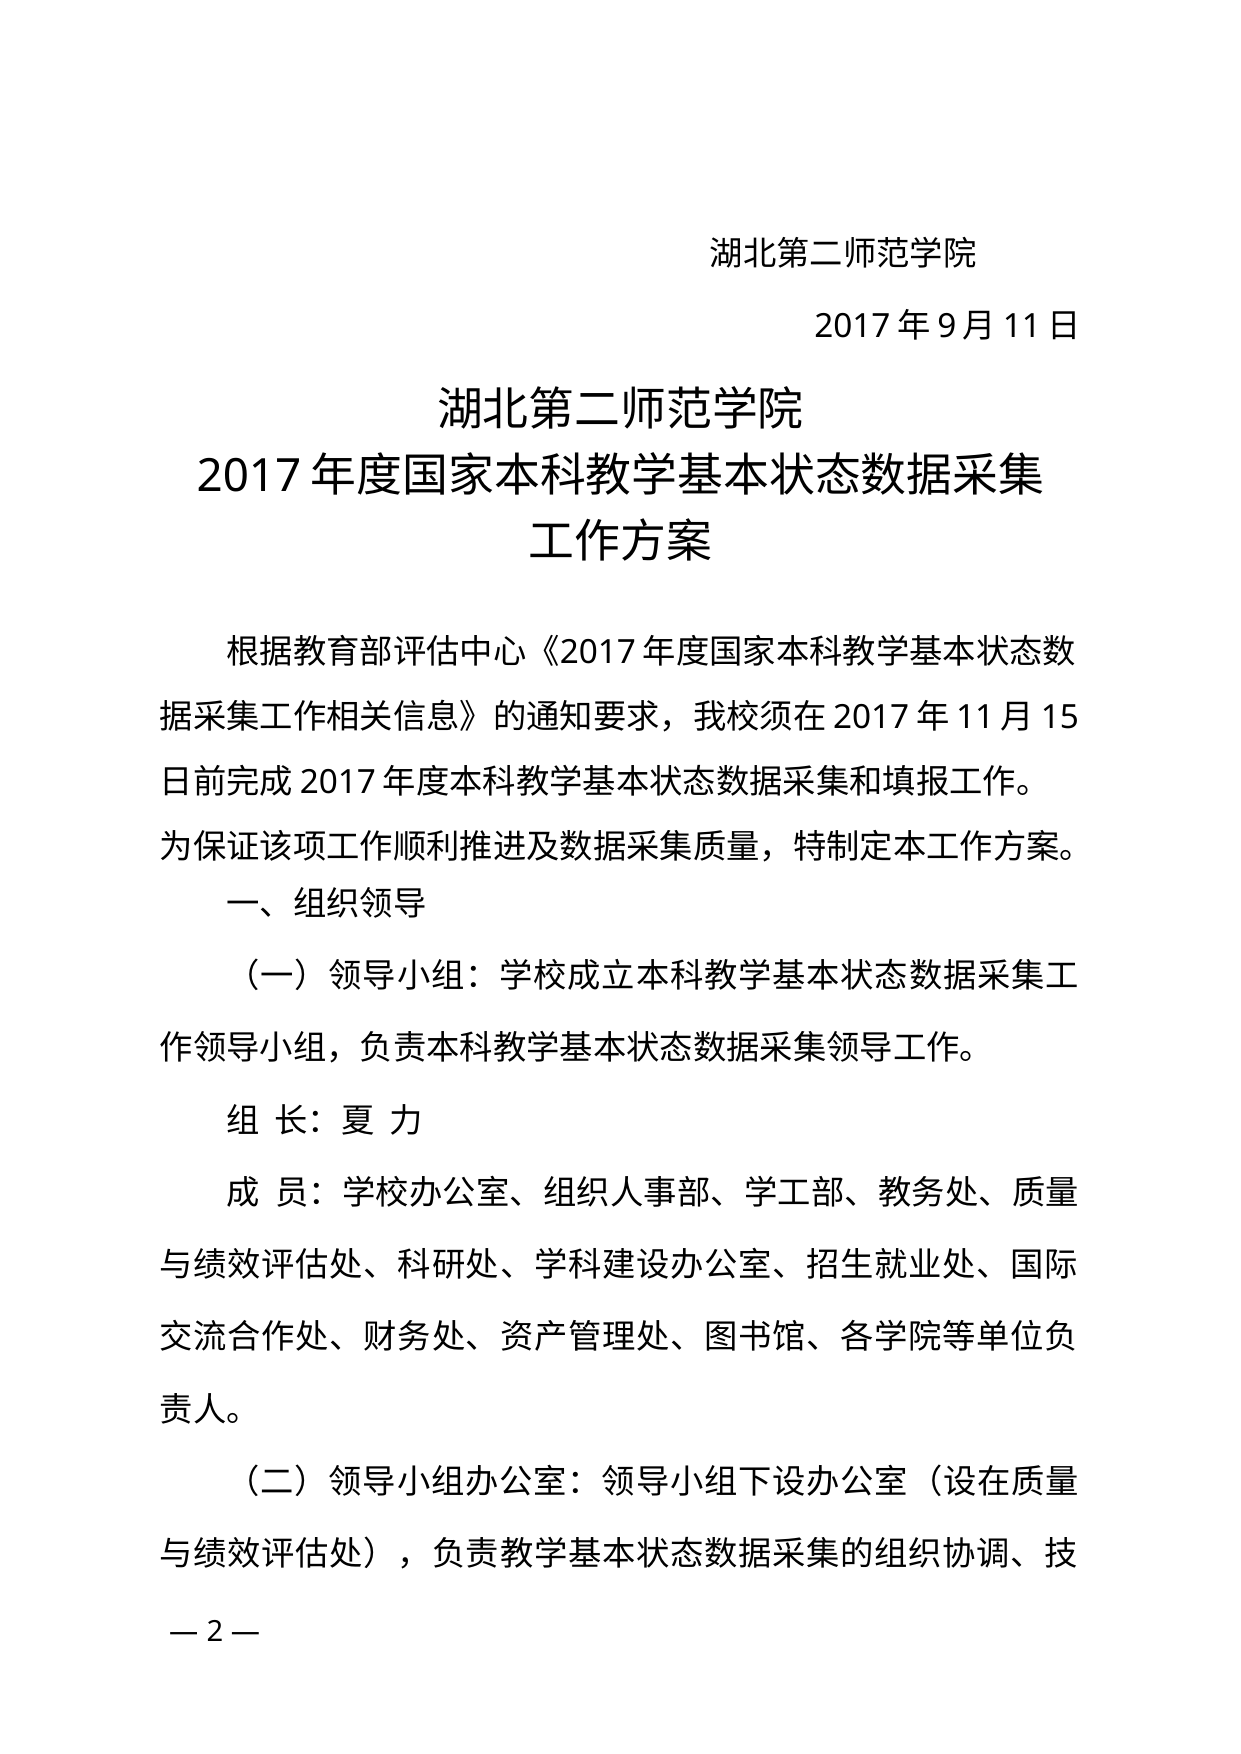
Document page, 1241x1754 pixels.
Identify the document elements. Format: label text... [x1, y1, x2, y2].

text 湖北第二师范学院 [159, 227, 1014, 275]
text 湖北第二师范学院 [159, 372, 1081, 438]
text 2017年度国家本科教学基本状态数据采集 [159, 438, 1081, 505]
text （一）领导小组：学校成立本科教学基本状态数据采集工作领导小组，负责本科教学基本状态数据采集领导工作。 [159, 949, 1081, 1069]
text 一、组织领导 [159, 877, 1081, 925]
text 2017年9月11日 [159, 299, 1081, 348]
text 工作方案 [159, 505, 1081, 571]
text 根据教育部评估中心《2017年度国家本科教学基本状态数据采集工作相关信息》的通知要求，我校须在2017年11月15日前完成2017年度本科教学基本状态数据采集和填报工作。为保证该项工作顺利推进及数据采集质量，特制定本工作方案。 [159, 617, 1081, 877]
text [159, 1455, 1081, 1575]
text 成 员：学校办公室、组织人事部、学工部、教务处、质量与绩效评估处、科研处、学科建设办公室、招生就业处、国际交流合作处、财务处、资产管理处、图书馆、各学院等单位负责人。 [159, 1166, 1081, 1431]
text 组 长：夏 力 [159, 1093, 1081, 1142]
